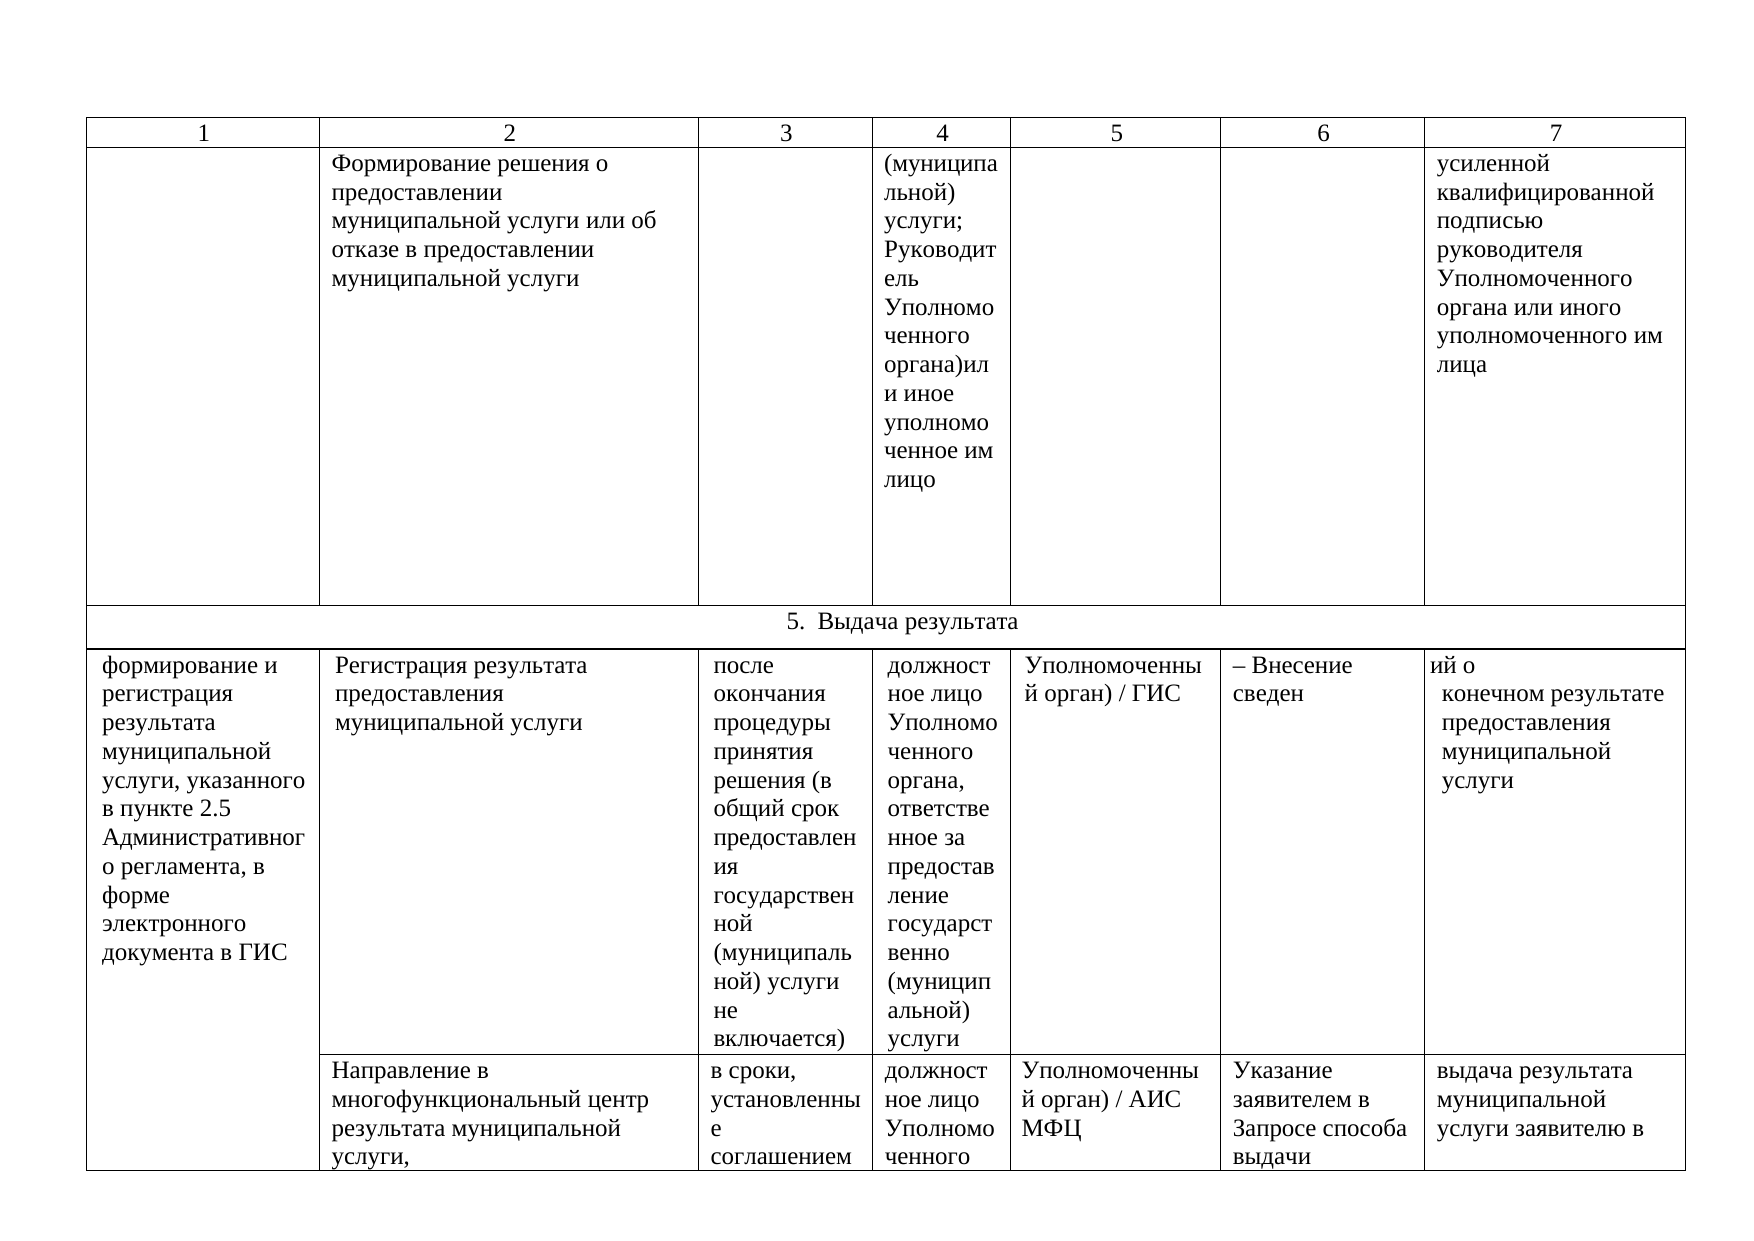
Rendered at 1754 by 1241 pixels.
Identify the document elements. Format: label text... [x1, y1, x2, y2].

table_cell ий о конечном результате предоставления муниципальной услуги [1425, 650, 1685, 1054]
table_cell [1221, 148, 1424, 605]
table_header 4 [873, 118, 1010, 147]
table_cell [1011, 148, 1220, 605]
table_header 3 [699, 118, 872, 147]
table_cell [699, 148, 872, 605]
table_cell (муниципа льной) услуги; Руководит ель Уполномо ченного органа)ил и иное уполномо ченное им лицо [873, 148, 1010, 605]
table_cell Уполномоченны й орган) / АИС МФЦ [1011, 1055, 1220, 1170]
table_cell Формирование решения о предоставлении муниципальной услуги или об отказе в предоставлении муниципальной услуги [320, 148, 698, 605]
table_header 5 [1011, 118, 1220, 147]
table_cell 5. Выдача результата [87, 606, 1685, 648]
table_cell после окончания процедуры принятия решения (в общий срок предоставлен ия государствен ной (муниципаль ной) услуги не включается) [699, 650, 872, 1054]
table_header 1 [87, 118, 319, 147]
table_cell выдача результата муниципальной услуги заявителю в [1425, 1055, 1685, 1170]
table_cell Направление в многофункциональный центр результата муниципальной услуги, [320, 1055, 698, 1170]
table_cell – Внесение сведен [1221, 650, 1424, 1054]
table_cell усиленной квалифицированной подписью руководителя Уполномоченного органа или иного уполномоченного им лица [1425, 148, 1685, 605]
table_cell Регистрация результата предоставления муниципальной услуги [320, 650, 698, 1054]
table_cell должност ное лицо Уполномо ченного органа, ответстве нное за предостав ление государст венно (муницип альной) услуги [873, 650, 1010, 1054]
table_header 2 [320, 118, 698, 147]
table_header 6 [1221, 118, 1424, 147]
table_header 7 [1425, 118, 1685, 147]
table_cell Указание заявителем в Запросе способа выдачи [1221, 1055, 1424, 1170]
table_cell должност ное лицо Уполномо ченного [873, 1055, 1010, 1170]
table_cell Уполномоченны й орган) / ГИС [1011, 650, 1220, 1054]
table_cell в сроки, установленны е соглашением [699, 1055, 872, 1170]
table_cell [87, 148, 319, 605]
table_cell формирование и регистрация результата муниципальной услуги, указанного в пункте 2.5 Административног о регламента, в форме электронного документа в ГИС [87, 650, 319, 1170]
